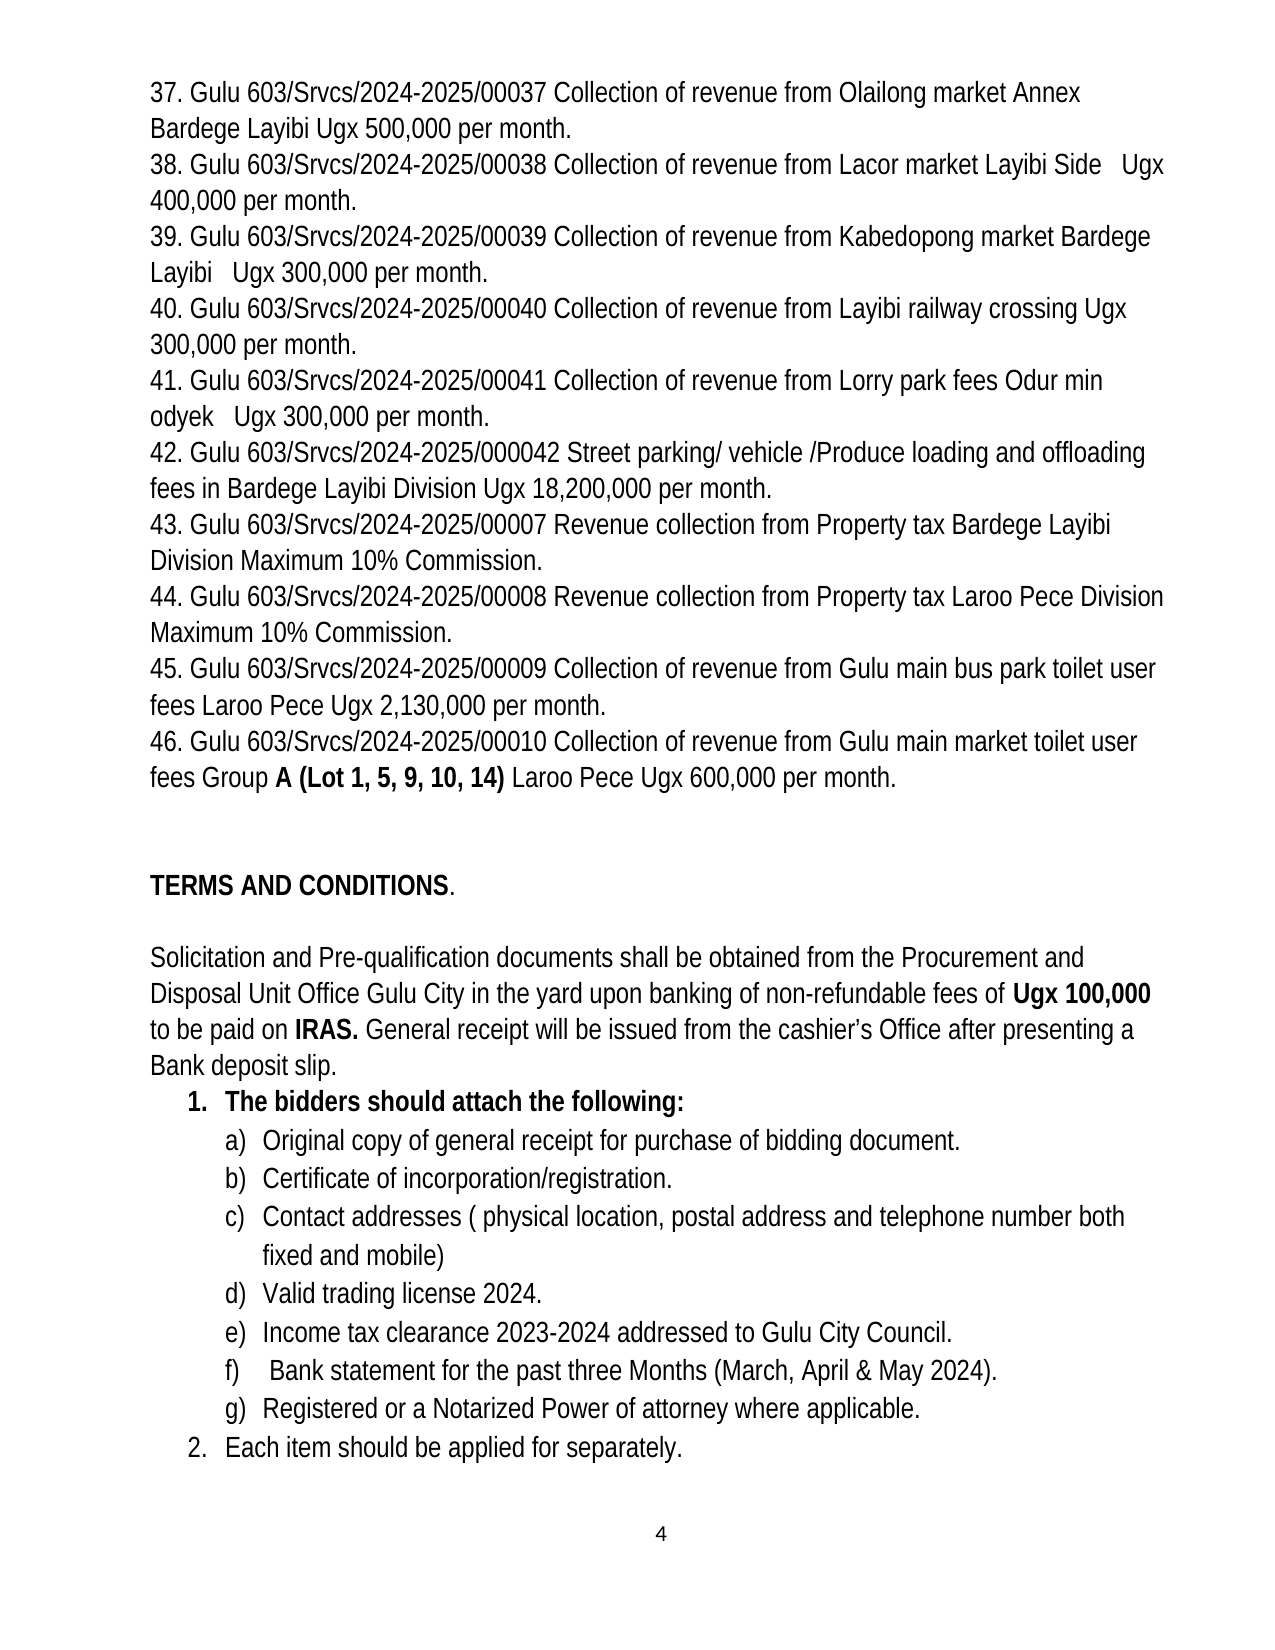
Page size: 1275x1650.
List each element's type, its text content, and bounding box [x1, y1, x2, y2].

list 39. Gulu 603/Srvcs/2024-2025/00039 Collection of revenue from Kabedopong market Bardege Layibi Ugx 300,000 per month. [150, 219, 1172, 289]
list Certificate of incorporation/registration. [225, 1161, 1172, 1194]
list Contact addresses ( physical location, postal address and telephone number both fixed and mobile) [225, 1199, 1172, 1271]
list Income tax clearance 2023-2024 addressed to Gulu City Council. [225, 1315, 1172, 1348]
list Each item should be applied for separately. [187, 1430, 1172, 1463]
list Original copy of general receipt for purchase of bidding document. [225, 1123, 1172, 1156]
list 38. Gulu 603/Srvcs/2024-2025/00038 Collection of revenue from Lacor market Layibi Side Ugx 400,000 per month. [150, 147, 1172, 217]
text 44. Gulu 603/Srvcs/2024-2025/00008 Revenue collection from Property tax Laroo Pece Division Maximum 10% Commission. [150, 579, 1172, 649]
list The bidders should attach the following: [187, 1084, 1172, 1118]
text 42. Gulu 603/Srvcs/2024-2025/000042 Street parking/ vehicle /Produce loading and offloading fees in Bardege Layibi Division Ugx 18,200,000 per month. [150, 435, 1172, 505]
list Registered or a Notarized Power of attorney where applicable. [225, 1392, 1172, 1425]
text 43. Gulu 603/Srvcs/2024-2025/00007 Revenue collection from Property tax Bardege Layibi Division Maximum 10% Commission. [150, 507, 1172, 577]
list Bank statement for the past three Months (March, April & May 2024). [225, 1353, 1172, 1387]
list 40. Gulu 603/Srvcs/2024-2025/00040 Collection of revenue from Layibi railway crossing Ugx 300,000 per month. [150, 291, 1172, 361]
list 46. Gulu 603/Srvcs/2024-2025/00010 Collection of revenue from Gulu main market toilet user fees Group A (Lot 1, 5, 9, 10, 14) Laroo Pece Ugx 600,000 per month. [150, 724, 1172, 793]
list 41. Gulu 603/Srvcs/2024-2025/00041 Collection of revenue from Lorry park fees Odur min odyek Ugx 300,000 per month. [150, 363, 1172, 433]
list 37. Gulu 603/Srvcs/2024-2025/00037 Collection of revenue from Olailong market Annex Bardege Layibi Ugx 500,000 per month. [150, 75, 1172, 144]
list Valid trading license 2024. [225, 1276, 1172, 1310]
text TERMS AND CONDITIONS. [150, 868, 1172, 901]
text Solicitation and Pre-qualification documents shall be obtained from the Procurement and Disposal Unit Office Gulu City in the yard upon banking of non-refundable fees of Ugx 100,000 to be paid on IRAS. General receipt will be issued from the cashier’s Office after presenting a Bank deposit slip. [150, 940, 1172, 1082]
list 45. Gulu 603/Srvcs/2024-2025/00009 Collection of revenue from Gulu main bus park toilet user fees Laroo Pece Ugx 2,130,000 per month. [150, 652, 1172, 721]
